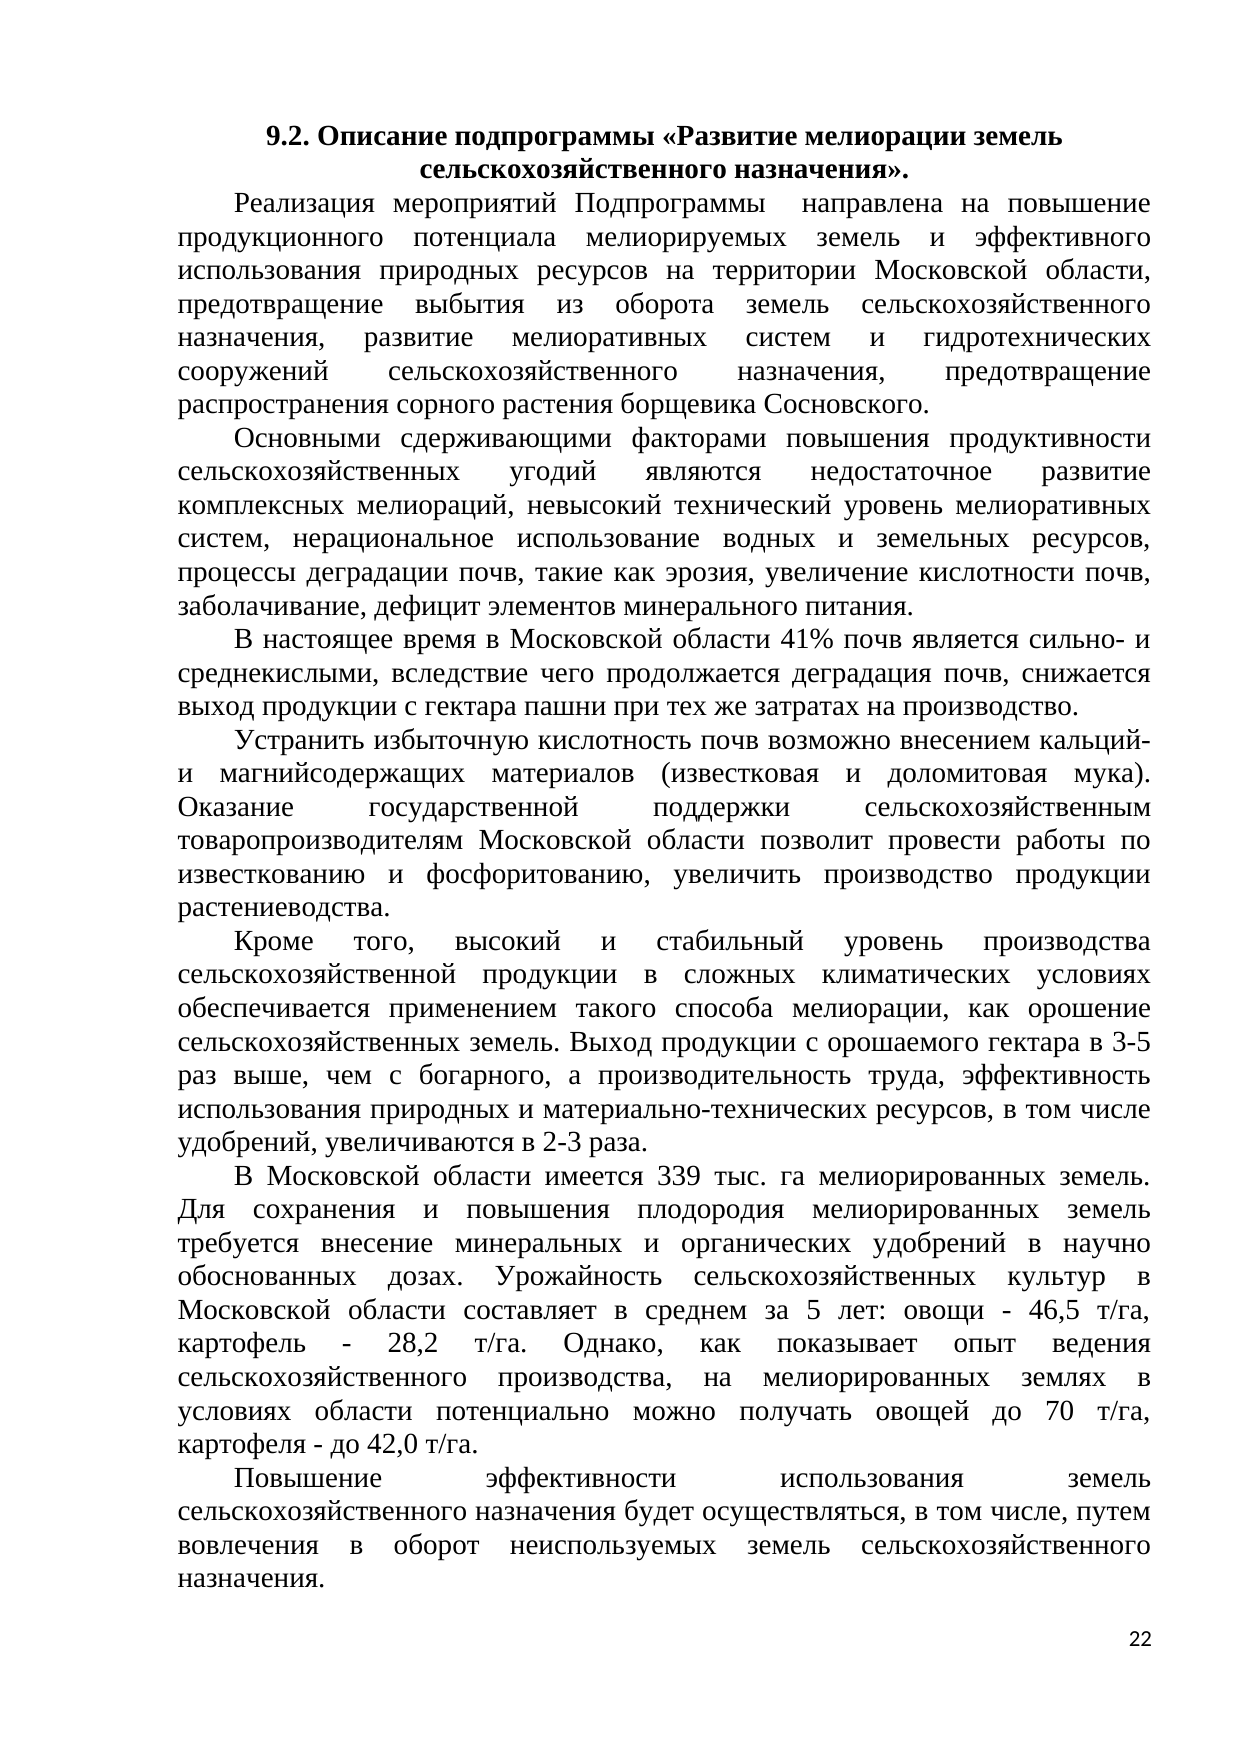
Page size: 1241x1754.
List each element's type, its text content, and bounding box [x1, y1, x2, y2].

title 9.2. Описание подпрограммы «Развитие мелиорации земель сельскохозяйственного назначения». [177, 118, 1152, 185]
text В Московской области имеется 339 тыс. га мелиорированных земель. Для сохранения и повышения плодородия мелиорированных земель требуется внесение минеральных и органических удобрений в научно обоснованных дозах. Урожайность сельскохозяйственных культур в Московской области составляет в среднем за 5 лет: овощи - 46,5 т/га, картофель - 28,2 т/га. Однако, как показывает опыт ведения сельскохозяйственного производства, на мелиорированных землях в условиях области потенциально можно получать овощей до 70 т/га, картофеля - до 42,0 т/га. [177, 1158, 1152, 1460]
text Кроме того, высокий и стабильный уровень производства сельскохозяйственной продукции в сложных климатических условиях обеспечивается применением такого способа мелиорации, как орошение сельскохозяйственных земель. Выход продукции с орошаемого гектара в 3-5 раз выше, чем с богарного, а производительность труда, эффективность использования природных и материально-технических ресурсов, в том числе удобрений, увеличиваются в 2-3 раза. [177, 923, 1152, 1158]
text В настоящее время в Московской области 41% почв является сильно- и среднекислыми, вследствие чего продолжается деградация почв, снижается выход продукции с гектара пашни при тех же затратах на производство. [177, 621, 1152, 722]
text Основными сдерживающими факторами повышения продуктивности сельскохозяйственных угодий являются недостаточное развитие комплексных мелиораций, невысокий технический уровень мелиоративных систем, нерациональное использование водных и земельных ресурсов, процессы деградации почв, такие как эрозия, увеличение кислотности почв, заболачивание, дефицит элементов минерального питания. [177, 420, 1152, 621]
text Устранить избыточную кислотность почв возможно внесением кальций- и магнийсодержащих материалов (известковая и доломитовая мука). Оказание государственной поддержки сельскохозяйственным товаропроизводителям Московской области позволит провести работы по известкованию и фосфоритованию, увеличить производство продукции растениеводства. [177, 722, 1152, 923]
text Реализация мероприятий Подпрограммы направлена на повышение продукционного потенциала мелиорируемых земель и эффективного использования природных ресурсов на территории Московской области, предотвращение выбытия из оборота земель сельскохозяйственного назначения, развитие мелиоративных систем и гидротехнических сооружений сельскохозяйственного назначения, предотвращение распространения сорного растения борщевика Сосновского. [177, 185, 1152, 420]
text Повышение эффективности использования земель сельскохозяйственного назначения будет осуществляться, в том числе, путем вовлечения в оборот неиспользуемых земель сельскохозяйственного назначения. [177, 1460, 1152, 1594]
